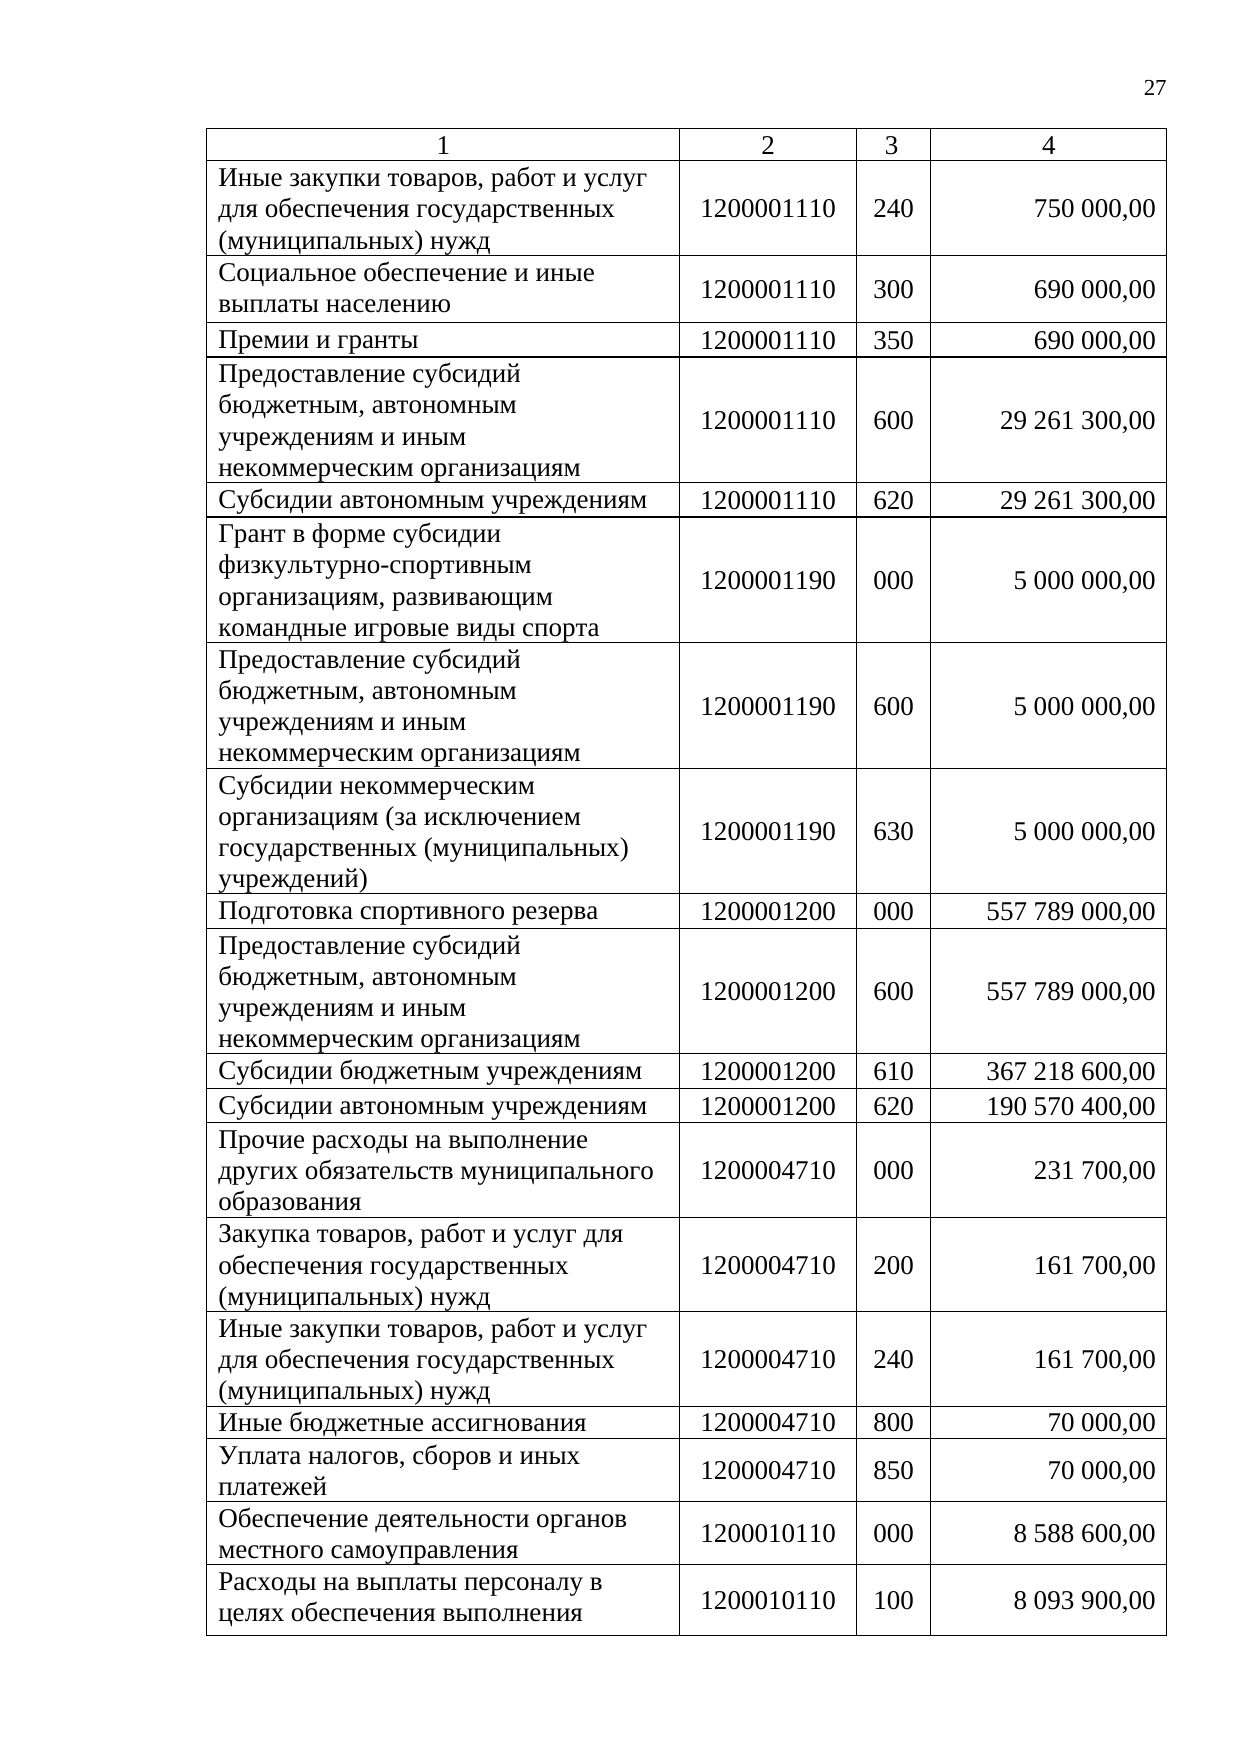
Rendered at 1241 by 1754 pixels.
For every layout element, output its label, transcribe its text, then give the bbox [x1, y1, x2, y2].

table_cell 367 218 600,00 [931, 1054, 1166, 1088]
table_cell 190 570 400,00 [931, 1089, 1166, 1122]
table_cell Иные закупки товаров, работ и услуг для обеспечения государственных (муниципальных) нужд [207, 1312, 679, 1406]
table_cell 690 000,00 [931, 323, 1166, 356]
table_header 3 [857, 129, 930, 160]
table_cell 620 [857, 1089, 930, 1122]
table_cell 350 [857, 323, 930, 356]
table_cell 557 789 000,00 [931, 894, 1166, 928]
table_header 2 [680, 129, 856, 160]
table_cell Предоставление субсидий бюджетным, автономным учреждениям и иным некоммерческим организациям [207, 358, 679, 482]
table_cell 1200001110 [680, 256, 856, 322]
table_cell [207, 1565, 679, 1635]
table_cell 70 000,00 [931, 1407, 1166, 1438]
table_cell Закупка товаров, работ и услуг для обеспечения государственных (муниципальных) нужд [207, 1218, 679, 1311]
table_cell 200 [857, 1218, 930, 1311]
table_cell Иные бюджетные ассигнования [207, 1407, 679, 1438]
table_header 1 [207, 129, 679, 160]
table_cell Социальное обеспечение и иные выплаты населению [207, 256, 679, 322]
table_cell 1200004710 [680, 1123, 856, 1217]
table_cell Субсидии автономным учреждениям [207, 483, 679, 516]
table_cell 800 [857, 1407, 930, 1438]
table_cell 1200004710 [680, 1407, 856, 1438]
table_cell 161 700,00 [931, 1218, 1166, 1311]
table_cell 8 093 900,00 [931, 1565, 1166, 1635]
table_cell Подготовка спортивного резерва [207, 894, 679, 928]
table_cell Грант в форме субсидии физкультурно-спортивным организациям, развивающим командные игровые виды спорта [207, 518, 679, 642]
table_cell 750 000,00 [931, 161, 1166, 255]
table_cell 1200001200 [680, 1054, 856, 1088]
table_cell 1200010110 [680, 1502, 856, 1564]
table_cell 600 [857, 358, 930, 482]
table_cell 1200004710 [680, 1218, 856, 1311]
table_cell 000 [857, 1502, 930, 1564]
table_cell 1200001190 [680, 518, 856, 642]
table_cell 5 000 000,00 [931, 643, 1166, 768]
table_cell 300 [857, 256, 930, 322]
table_cell 231 700,00 [931, 1123, 1166, 1217]
table_cell 29 261 300,00 [931, 358, 1166, 482]
table_cell 557 789 000,00 [931, 929, 1166, 1053]
table_cell 1200001110 [680, 358, 856, 482]
table_cell 850 [857, 1439, 930, 1501]
table_cell 5 000 000,00 [931, 769, 1166, 893]
table_cell 5 000 000,00 [931, 518, 1166, 642]
table_cell 690 000,00 [931, 256, 1166, 322]
table_cell 240 [857, 1312, 930, 1406]
table_cell 29 261 300,00 [931, 483, 1166, 516]
table_cell Уплата налогов, сборов и иных платежей [207, 1439, 679, 1501]
table_cell 600 [857, 643, 930, 768]
table_cell 1200001110 [680, 323, 856, 356]
table_cell 1200001200 [680, 929, 856, 1053]
table_cell 1200001200 [680, 894, 856, 928]
table_cell 600 [857, 929, 930, 1053]
table_cell 620 [857, 483, 930, 516]
table_cell Иные закупки товаров, работ и услуг для обеспечения государственных (муниципальных) нужд [207, 161, 679, 255]
table_cell 000 [857, 894, 930, 928]
table_cell Обеспечение деятельности органов местного самоуправления [207, 1502, 679, 1564]
table_cell 1200001110 [680, 483, 856, 516]
table_cell 1200001200 [680, 1089, 856, 1122]
table_cell Премии и гранты [207, 323, 679, 356]
table_cell Субсидии бюджетным учреждениям [207, 1054, 679, 1088]
table_cell 240 [857, 161, 930, 255]
table_cell 610 [857, 1054, 930, 1088]
table_cell Прочие расходы на выполнение других обязательств муниципального образования [207, 1123, 679, 1217]
table_cell 1200004710 [680, 1439, 856, 1501]
table_cell 1200001190 [680, 643, 856, 768]
table_cell 000 [857, 1123, 930, 1217]
table_cell 1200004710 [680, 1312, 856, 1406]
table_cell 1200001190 [680, 769, 856, 893]
table_cell Предоставление субсидий бюджетным, автономным учреждениям и иным некоммерческим организациям [207, 643, 679, 768]
table_cell 630 [857, 769, 930, 893]
table_cell 1200001110 [680, 161, 856, 255]
table_cell Предоставление субсидий бюджетным, автономным учреждениям и иным некоммерческим организациям [207, 929, 679, 1053]
table_header 4 [931, 129, 1166, 160]
table_cell 100 [857, 1565, 930, 1635]
table_cell Субсидии некоммерческим организациям (за исключением государственных (муниципальных) учреждений) [207, 769, 679, 893]
table_cell 161 700,00 [931, 1312, 1166, 1406]
table_cell 70 000,00 [931, 1439, 1166, 1501]
table_cell 8 588 600,00 [931, 1502, 1166, 1564]
table_cell 1200010110 [680, 1565, 856, 1635]
table_cell 000 [857, 518, 930, 642]
table_cell Субсидии автономным учреждениям [207, 1089, 679, 1122]
